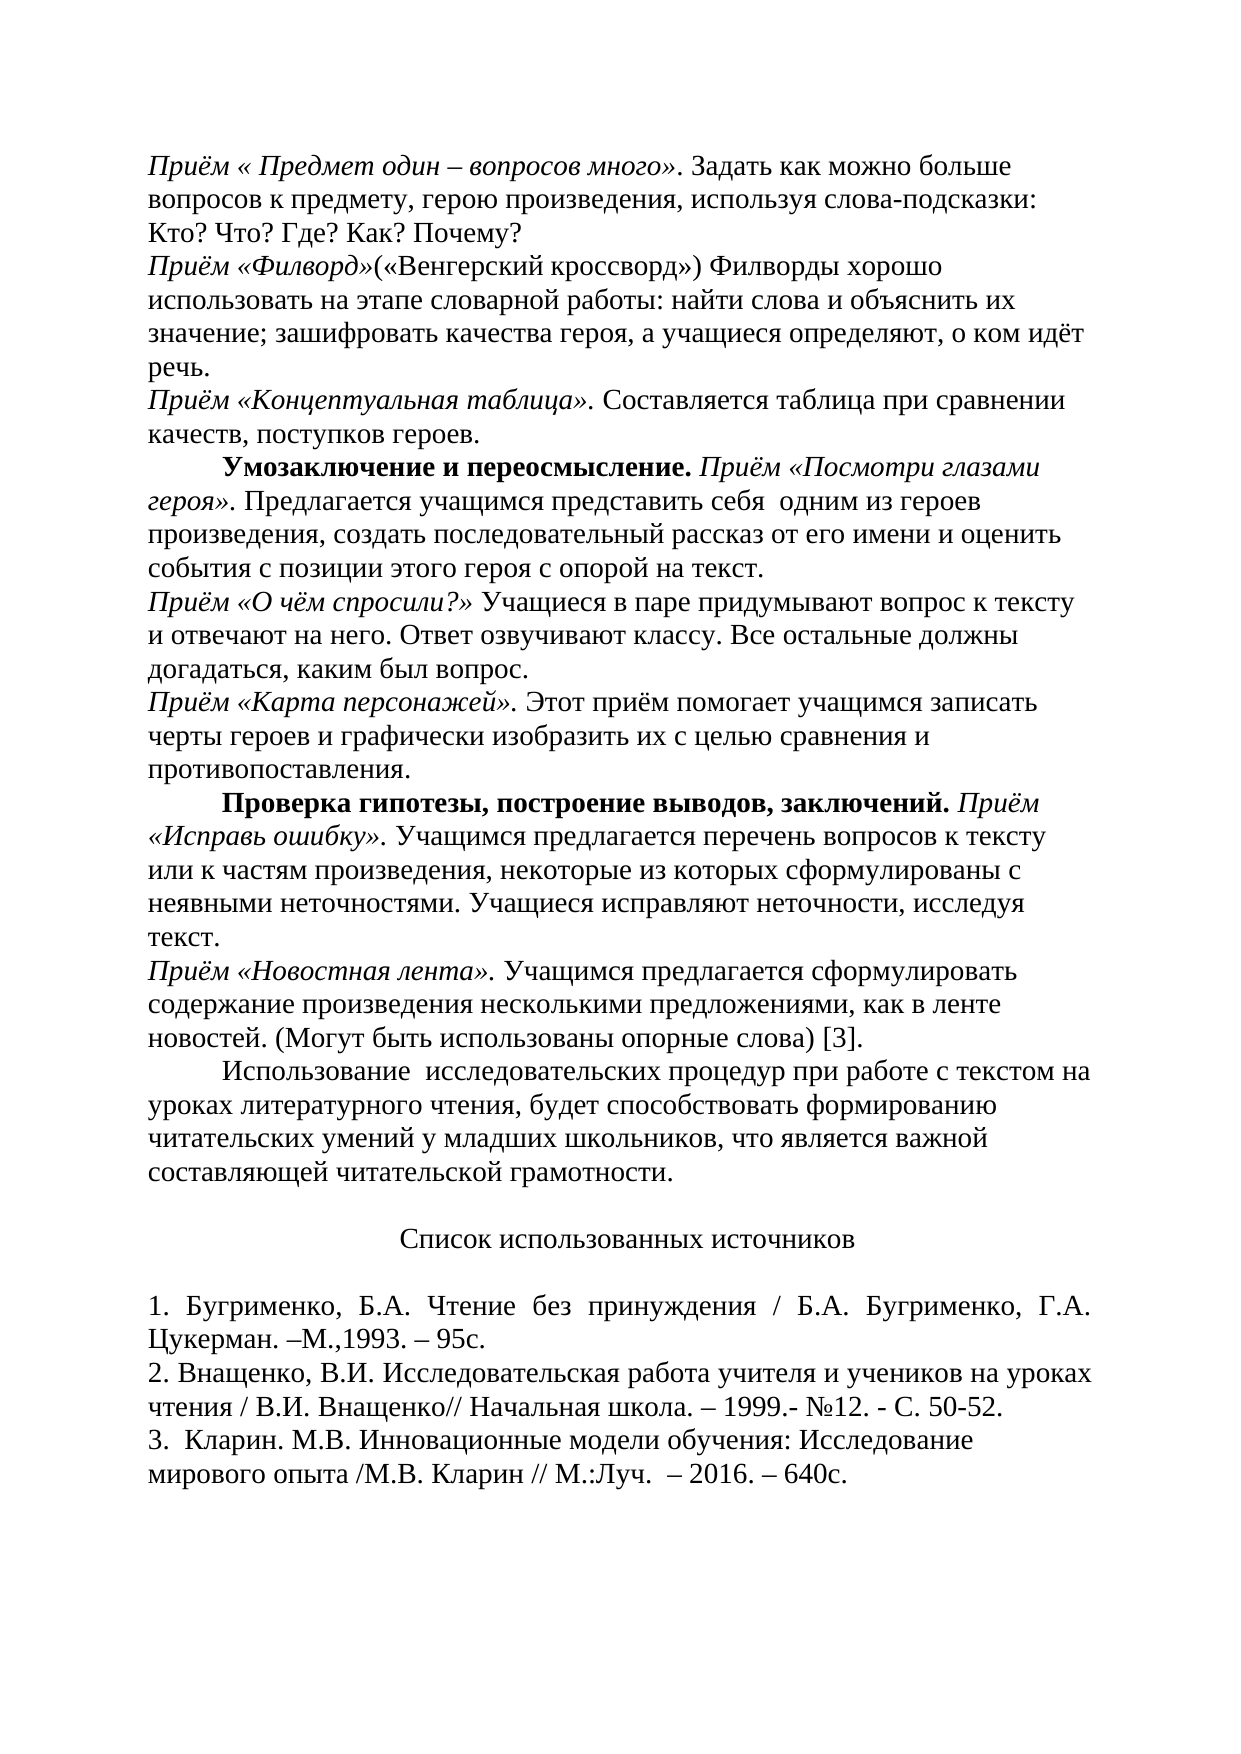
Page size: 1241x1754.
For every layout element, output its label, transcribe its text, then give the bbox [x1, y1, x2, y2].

text Использование исследовательских процедур при работе с текстом на уроках литературного чтения, будет способствовать формированию читательских умений у младших школьников, что является важной составляющей читательской грамотности. [148, 1053, 1092, 1187]
text Список использованных источников [148, 1221, 1092, 1254]
text Приём «Концептуальная таблица». Составляется таблица при сравнении качеств, поступков героев. [148, 382, 1092, 449]
text Проверка гипотезы, построение выводов, заключений. Приём «Исправь ошибку». Учащимся предлагается перечень вопросов к тексту или к частям произведения, некоторые из которых сформулированы с неявными неточностями. Учащиеся исправляют неточности, исследуя текст. [148, 785, 1092, 953]
text Приём «О чём спросили?» Учащиеся в паре придумывают вопрос к тексту и отвечают на него. Ответ озвучивают классу. Все остальные должны догадаться, каким был вопрос. [148, 584, 1092, 684]
text Умозаключение и переосмысление. Приём «Посмотри глазами героя». Предлагается учащимся представить себя одним из героев произведения, создать последовательный рассказ от его имени и оценить события с позиции этого героя с опорой на текст. [148, 449, 1092, 584]
text Приём «Филворд»(«Венгерский кроссворд») Филворды хорошо использовать на этапе словарной работы: найти слова и объяснить их значение; зашифровать качества героя, а учащиеся определяют, о ком идёт речь. [148, 248, 1092, 382]
text Приём «Карта персонажей». Этот приём помогает учащимся записать черты героев и графически изобразить их с целью сравнения и противопоставления. [148, 684, 1092, 785]
text 3. Кларин. М.В. Инновационные модели обучения: Исследование мирового опыта /М.В. Кларин // М.:Луч. – 2016. – 640с. [148, 1422, 1092, 1489]
text 1. Бугрименко, Б.А. Чтение без принуждения / Б.А. Бугрименко, Г.А. Цукерман. –М.,1993. – 95с. [148, 1288, 1092, 1355]
text Приём «Новостная лента». Учащимся предлагается сформулировать содержание произведения несколькими предложениями, как в ленте новостей. (Могут быть использованы опорные слова) [3]. [148, 953, 1092, 1053]
text 2. Внащенко, В.И. Исследовательская работа учителя и учеников на уроках чтения / В.И. Внащенко// Начальная школа. – 1999.- №12. - С. 50-52. [148, 1355, 1092, 1422]
text Приём « Предмет один – вопросов много». Задать как можно больше вопросов к предмету, герою произведения, используя слова-подсказки: Кто? Что? Где? Как? Почему? [148, 148, 1092, 248]
